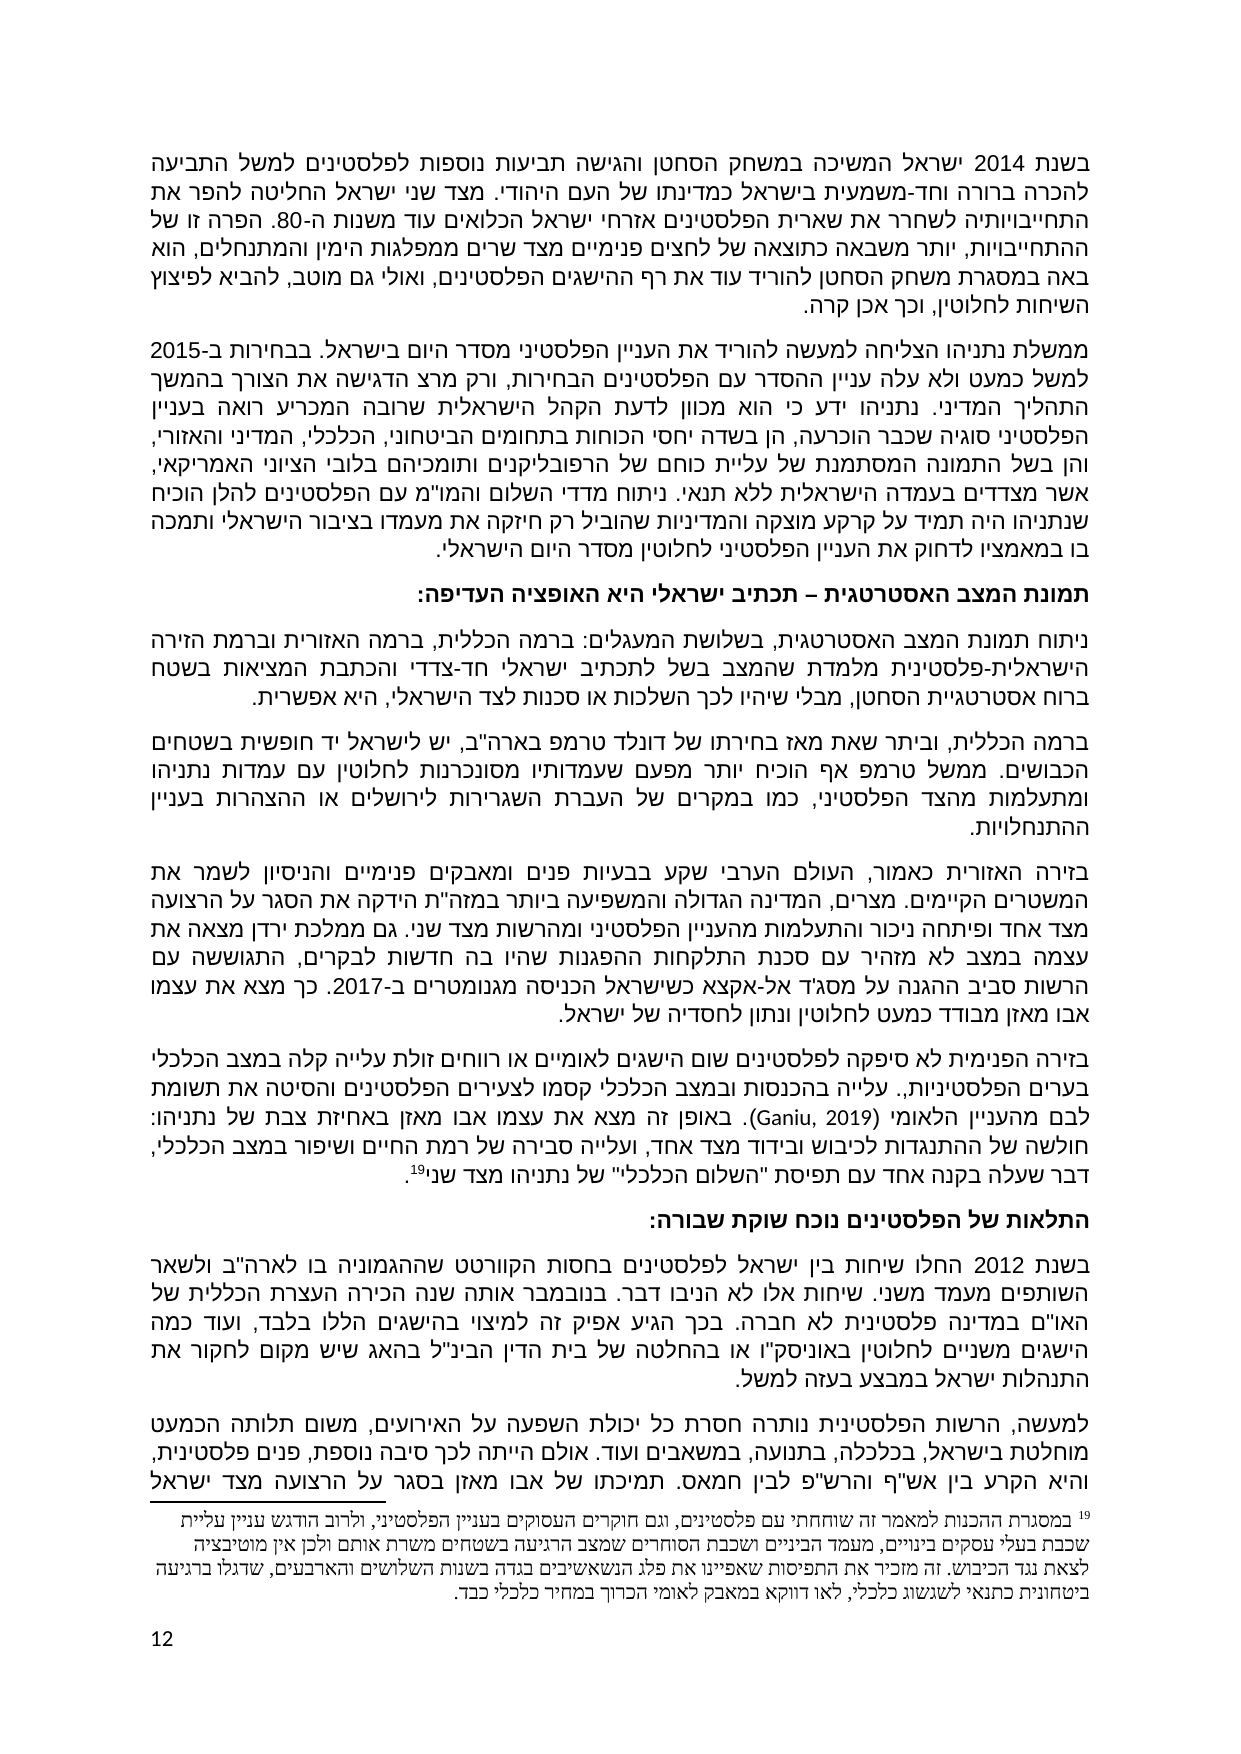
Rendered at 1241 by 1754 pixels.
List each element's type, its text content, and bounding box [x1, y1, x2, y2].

text ממשלת נתניהו הצליחה למעשה להוריד את העניין הפלסטיני מסדר היום בישראל. בבחירות ב-2015 למשל כמעט ולא עלה עניין ההסדר עם הפלסטינים הבחירות, ורק מרצ הדגישה את הצורך בהמשך התהליך המדיני. נתניהו ידע כי הוא מכוון לדעת הקהל הישראלית שרובה המכריע רואה בעניין הפלסטיני סוגיה שכבר הוכרעה, הן בשדה יחסי הכוחות בתחומים הביטחוני, הכלכלי, המדיני והאזורי, והן בשל התמונה המסתמנת של עליית כוחם של הרפובליקנים ותומכיהם בלובי הציוני האמריקאי, אשר מצדדים בעמדה הישראלית ללא תנאי. ניתוח מדדי השלום והמו"מ עם הפלסטינים להלן הוכיח שנתניהו היה תמיד על קרקע מוצקה והמדיניות שהוביל רק חיזקה את מעמדו בציבור הישראלי ותמכה בו במאמציו לדחוק את העניין הפלסטיני לחלוטין מסדר היום הישראלי. [150, 337, 1090, 563]
text תמונת המצב האסטרטגית – תכתיב ישראלי היא האופציה העדיפה: [150, 581, 1090, 608]
text בשנת 2012 החלו שיחות בין ישראל לפלסטינים בחסות הקוורטט שההגמוניה בו לארה"ב ולשאר השותפים מעמד משני. שיחות אלו לא הניבו דבר. בנובמבר אותה שנה הכירה העצרת הכללית של האו"ם במדינה פלסטינית לא חברה. בכך הגיע אפיק זה למיצוי בהישגים הללו בלבד, ועוד כמה הישגים משניים לחלוטין באוניסק"ו או בהחלטה של בית הדין הבינ"ל בהאג שיש מקום לחקור את התנהלות ישראל במבצע בעזה למשל. [150, 1252, 1090, 1392]
text בזירה הפנימית לא סיפקה לפלסטינים שום הישגים לאומיים או רווחים זולת עלייה קלה במצב הכלכלי בערים הפלסטיניות,. עלייה בהכנסות ובמצב הכלכלי קסמו לצעירים הפלסטינים והסיטה את תשומת לבם מהעניין הלאומי (Ganiu, 2019). באופן זה מצא את עצמו אבו מאזן באחיזת צבת של נתניהו: חולשה של ההתנגדות לכיבוש ובידוד מצד אחד, ועלייה סבירה של רמת החיים ושיפור במצב הכלכלי, דבר שעלה בקנה אחד עם תפיסת "השלום הכלכלי" של נתניהו מצד שני. [150, 1046, 1090, 1188]
text התלאות של הפלסטינים נוכח שוקת שבורה: [150, 1207, 1090, 1233]
text בזירה האזורית כאמור, העולם הערבי שקע בבעיות פנים ומאבקים פנימיים והניסיון לשמר את המשטרים הקיימים. מצרים, המדינה הגדולה והמשפיעה ביותר במזה"ת הידקה את הסגר על הרצועה מצד אחד ופיתחה ניכור והתעלמות מהעניין הפלסטיני ומהרשות מצד שני. גם ממלכת ירדן מצאה את עצמה במצב לא מזהיר עם סכנת התלקחות ההפגנות שהיו בה חדשות לבקרים, התגוששה עם הרשות סביב ההגנה על מסג'ד אל-אקצא כשישראל הכניסה מגנומטרים ב-2017. כך מצא את עצמו אבו מאזן מבודד כמעט לחלוטין ונתון לחסדיה של ישראל. [150, 859, 1090, 1027]
text ברמה הכללית, וביתר שאת מאז בחירתו של דונלד טרמפ בארה"ב, יש לישראל יד חופשית בשטחים הכבושים. ממשל טרמפ אף הוכיח יותר מפעם שעמדותיו מסונכרנות לחלוטין עם עמדות נתניהו ומתעלמות מהצד הפלסטיני, כמו במקרים של העברת השגרירות לירושלים או ההצהרות בעניין ההתנחלויות. [150, 728, 1090, 840]
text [150, 1411, 1090, 1494]
text ניתוח תמונת המצב האסטרטגית, בשלושת המעגלים: ברמה הכללית, ברמה האזורית וברמת הזירה הישראלית-פלסטינית מלמדת שהמצב בשל לתכתיב ישראלי חד-צדדי והכתבת המציאות בשטח ברוח אסטרטגיית הסחטן, מבלי שיהיו לכך השלכות או סכנות לצד הישראלי, היא אפשרית. [150, 627, 1090, 710]
text בשנת 2014 ישראל המשיכה במשחק הסחטן והגישה תביעות נוספות לפלסטינים למשל התביעה להכרה ברורה וחד-משמעית בישראל כמדינתו של העם היהודי. מצד שני ישראל החליטה להפר את התחייבויותיה לשחרר את שארית הפלסטינים אזרחי ישראל הכלואים עוד משנות ה-80. הפרה זו של ההתחייבויות, יותר משבאה כתוצאה של לחצים פנימיים מצד שרים ממפלגות הימין והמתנחלים, הוא באה במסגרת משחק הסחטן להוריד עוד את רף ההישגים הפלסטינים, ואולי גם מוטב, להביא לפיצוץ השיחות לחלוטין, וכך אכן קרה. [150, 150, 1090, 318]
